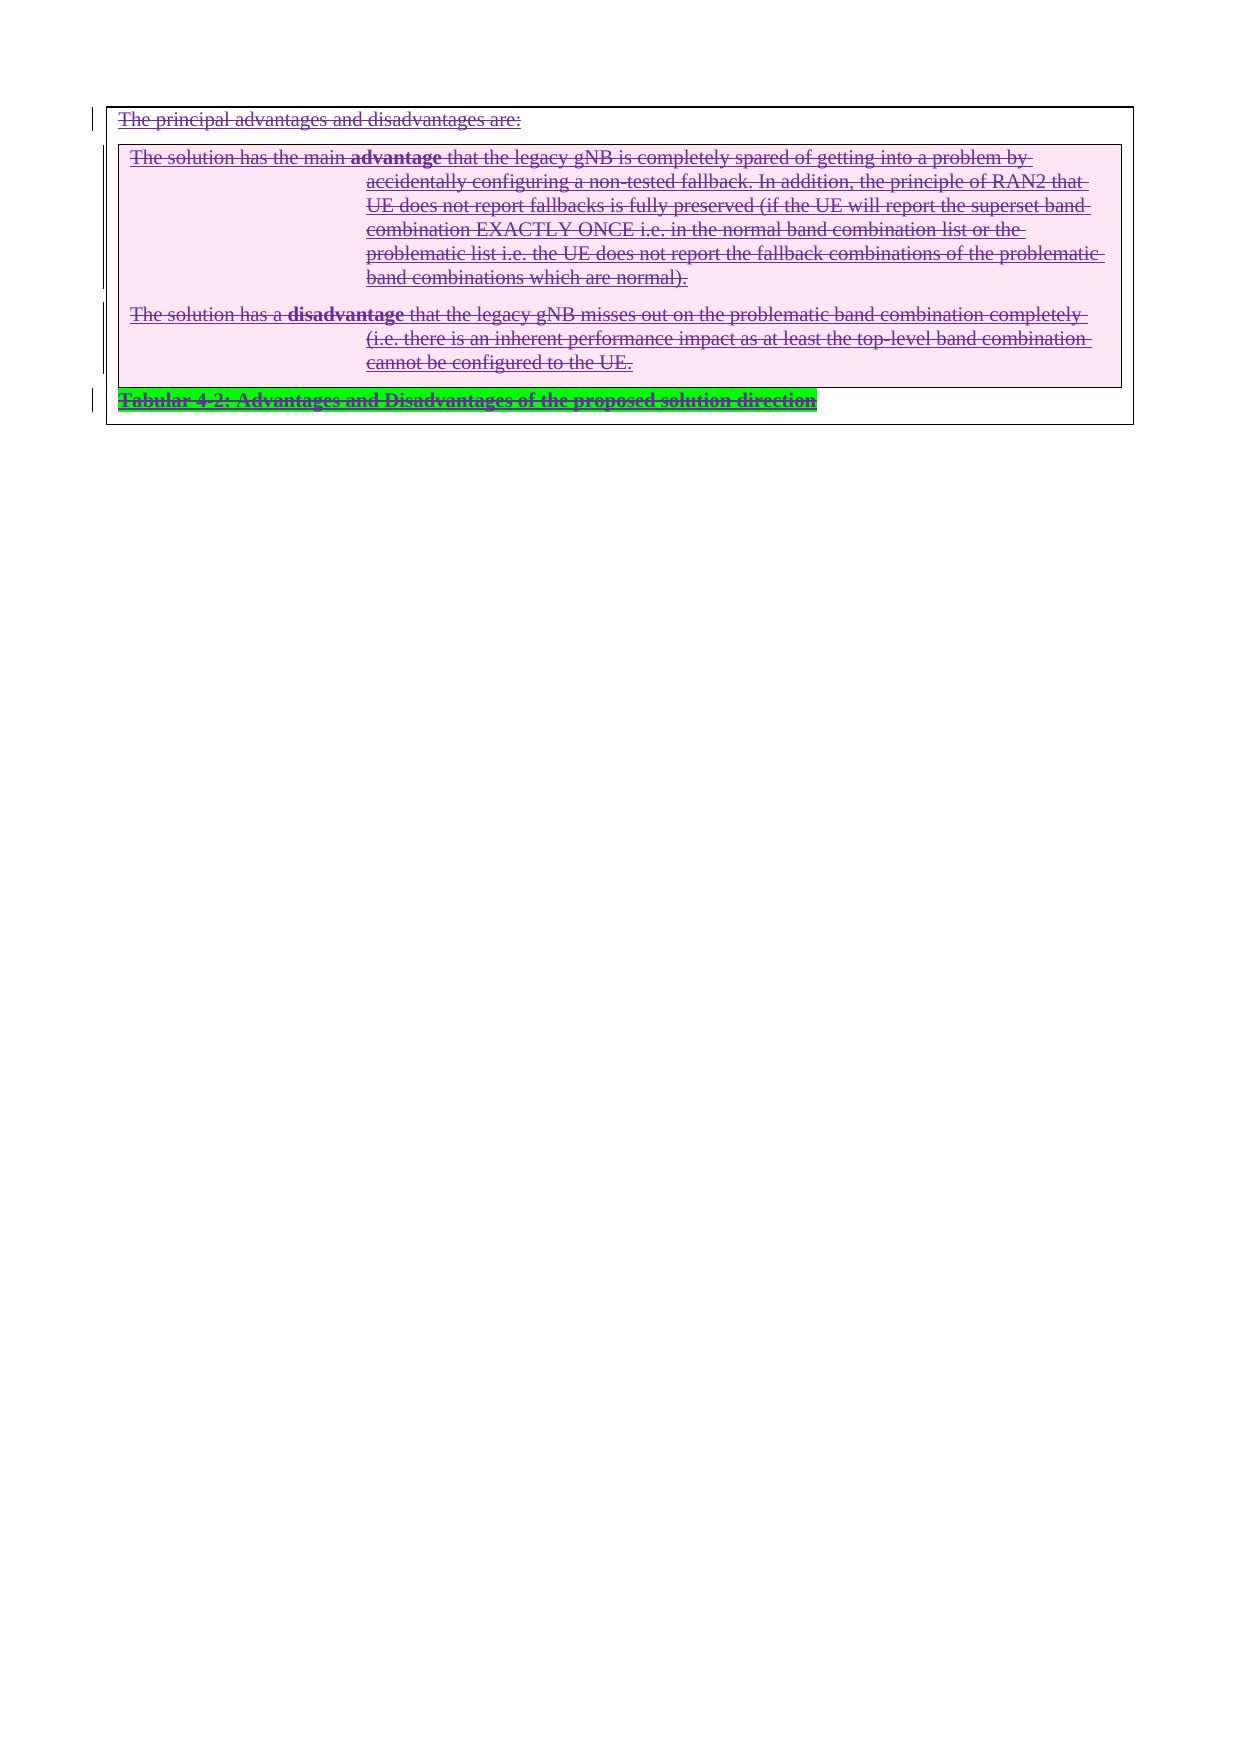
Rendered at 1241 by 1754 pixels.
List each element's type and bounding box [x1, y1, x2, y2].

table_header [107, 108, 1133, 424]
